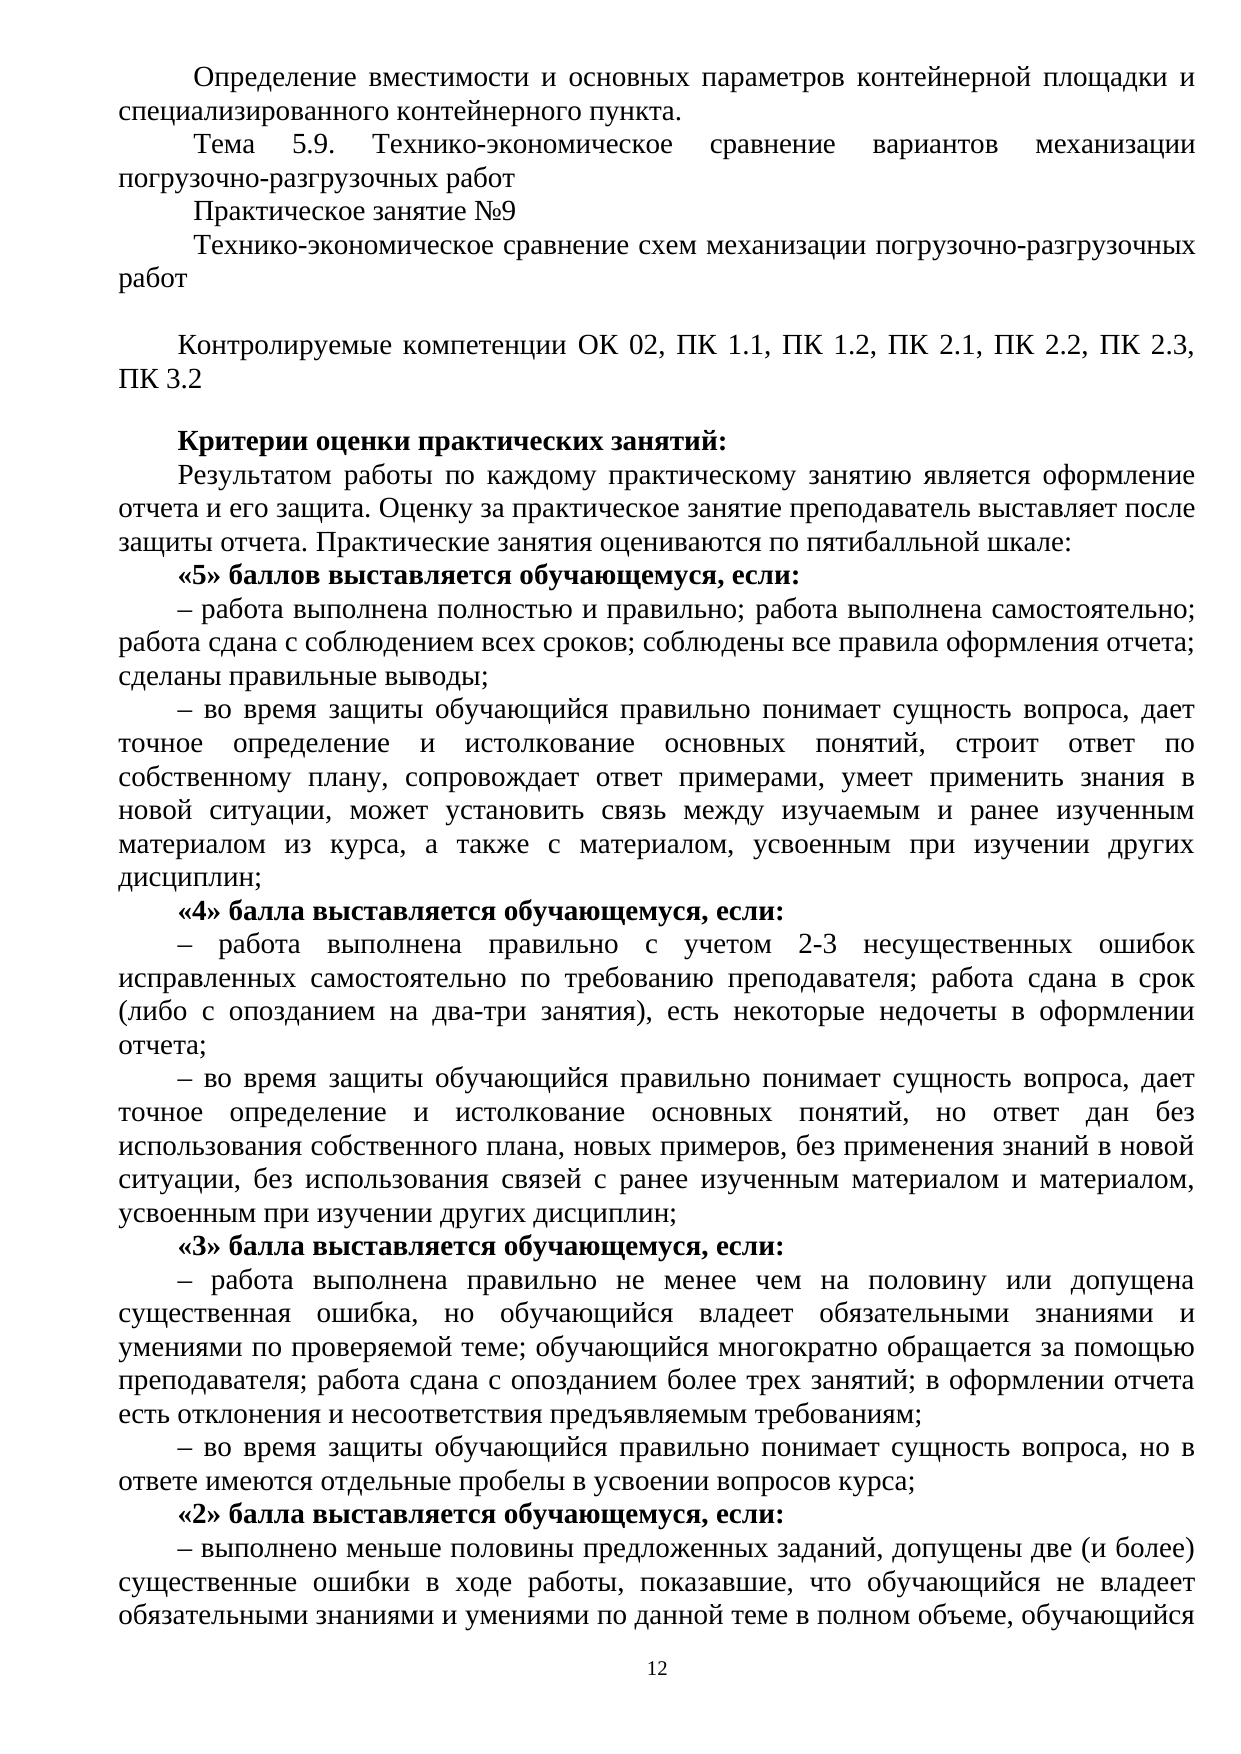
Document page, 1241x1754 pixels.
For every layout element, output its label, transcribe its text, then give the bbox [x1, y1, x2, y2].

text «4» балла выставляется обучающемуся, если: [118, 893, 1196, 926]
text Тема 5.9. Технико-экономическое сравнение вариантов механизации погрузочно-разгрузочных работ [118, 126, 1196, 193]
text – работа выполнена полностью и правильно; работа выполнена самостоятельно; работа сдана с соблюдением всех сроков; соблюдены все правила оформления отчета; сделаны правильные выводы; [118, 591, 1196, 692]
text – работа выполнена правильно с учетом 2-3 несущественных ошибок исправленных самостоятельно по требованию преподавателя; работа сдана в срок (либо с опозданием на два-три занятия), есть некоторые недочеты в оформлении отчета; [118, 926, 1196, 1061]
text Критерии оценки практических занятий: [118, 423, 1196, 457]
text Результатом работы по каждому практическому занятию является оформление отчета и его защита. Оценку за практическое занятие преподаватель выставляет после защиты отчета. Практические занятия оцениваются по пятибалльной шкале: [118, 457, 1196, 557]
text – во время защиты обучающийся правильно понимает сущность вопроса, дает точное определение и истолкование основных понятий, но ответ дан без использования собственного плана, новых примеров, без применения знаний в новой ситуации, без использования связей с ранее изученным материалом и материалом, усвоенным при изучении других дисциплин; [118, 1061, 1196, 1228]
text – во время защиты обучающийся правильно понимает сущность вопроса, дает точное определение и истолкование основных понятий, строит ответ по собственному плану, сопровождает ответ примерами, умеет применить знания в новой ситуации, может установить связь между изучаемым и ранее изученным материалом из курса, а также с материалом, усвоенным при изучении других дисциплин; [118, 692, 1196, 893]
text Практическое занятие №9 [118, 193, 1196, 227]
text – во время защиты обучающийся правильно понимает сущность вопроса, но в ответе имеются отдельные пробелы в усвоении вопросов курса; [118, 1429, 1196, 1497]
text – работа выполнена правильно не менее чем на половину или допущена существенная ошибка, но обучающийся владеет обязательными знаниями и умениями по проверяемой теме; обучающийся многократно обращается за помощью преподавателя; работа сдана с опозданием более трех занятий; в оформлении отчета есть отклонения и несоответствия предъявляемым требованиям; [118, 1262, 1196, 1429]
text Контролируемые компетенции ОК 02, ПК 1.1, ПК 1.2, ПК 2.1, ПК 2.2, ПК 2.3, ПК 3.2 [118, 327, 1196, 394]
text «2» балла выставляется обучающемуся, если: [118, 1497, 1196, 1530]
text Технико-экономическое сравнение схем механизации погрузочно-разгрузочных работ [118, 227, 1196, 294]
text «5» баллов выставляется обучающемуся, если: [118, 557, 1196, 591]
text Определение вместимости и основных параметров контейнерной площадки и специализированного контейнерного пункта. [118, 59, 1196, 126]
text «3» балла выставляется обучающемуся, если: [118, 1228, 1196, 1262]
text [118, 1530, 1196, 1631]
